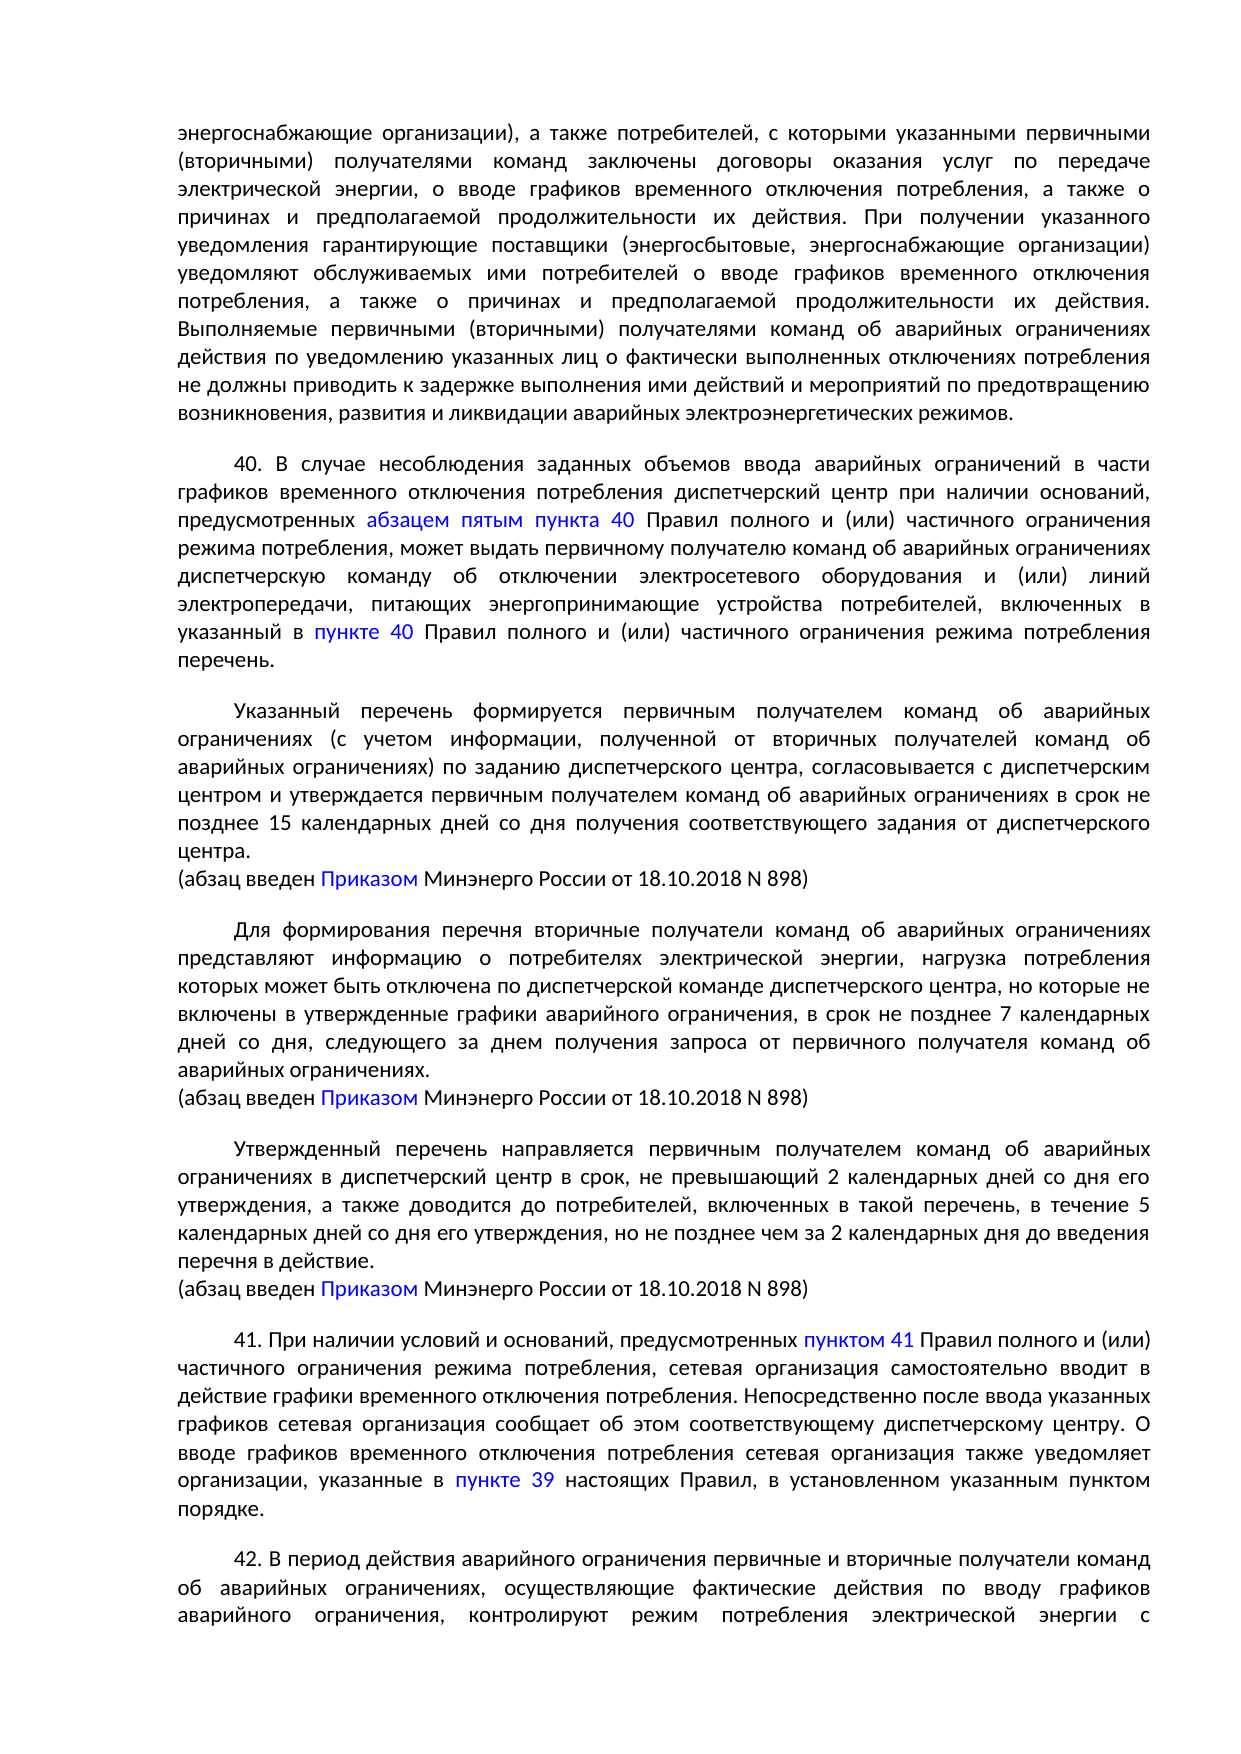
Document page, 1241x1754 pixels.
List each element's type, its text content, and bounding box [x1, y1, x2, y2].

text Указанный перечень формируется первичным получателем команд об аварийных ограничениях (с учетом информации, полученной от вторичных получателей команд об аварийных ограничениях) по заданию диспетчерского центра, согласовывается с диспетчерским центром и утверждается первичным получателем команд об аварийных ограничениях в срок не позднее 15 календарных дней со дня получения соответствующего задания от диспетчерского центра. [177, 696, 1152, 864]
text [177, 118, 1152, 426]
text Для формирования перечня вторичные получатели команд об аварийных ограничениях представляют информацию о потребителях электрической энергии, нагрузка потребления которых может быть отключена по диспетчерской команде диспетчерского центра, но которые не включены в утвержденные графики аварийного ограничения, в срок не позднее 7 календарных дней со дня, следующего за днем получения запроса от первичного получателя команд об аварийных ограничениях. [177, 915, 1152, 1083]
text 40. В случае несоблюдения заданных объемов ввода аварийных ограничений в части графиков временного отключения потребления диспетчерский центр при наличии оснований, предусмотренных абзацем пятым пункта 40 Правил полного и (или) частичного ограничения режима потребления, может выдать первичному получателю команд об аварийных ограничениях диспетчерскую команду об отключении электросетевого оборудования и (или) линий электропередачи, питающих энергопринимающие устройства потребителей, включенных в указанный в пункте 40 Правил полного и (или) частичного ограничения режима потребления перечень. [177, 449, 1152, 673]
text (абзац введен Приказом Минэнерго России от 18.10.2018 N 898) [177, 864, 1152, 892]
text Утвержденный перечень направляется первичным получателем команд об аварийных ограничениях в диспетчерский центр в срок, не превышающий 2 календарных дней со дня его утверждения, а также доводится до потребителей, включенных в такой перечень, в течение 5 календарных дней со дня его утверждения, но не позднее чем за 2 календарных дня до введения перечня в действие. [177, 1134, 1152, 1274]
text (абзац введен Приказом Минэнерго России от 18.10.2018 N 898) [177, 1083, 1152, 1112]
text (абзац введен Приказом Минэнерго России от 18.10.2018 N 898) [177, 1274, 1152, 1303]
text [177, 1544, 1152, 1629]
text 41. При наличии условий и оснований, предусмотренных пунктом 41 Правил полного и (или) частичного ограничения режима потребления, сетевая организация самостоятельно вводит в действие графики временного отключения потребления. Непосредственно после ввода указанных графиков сетевая организация сообщает об этом соответствующему диспетчерскому центру. О вводе графиков временного отключения потребления сетевая организация также уведомляет организации, указанные в пункте 39 настоящих Правил, в установленном указанным пунктом порядке. [177, 1326, 1152, 1522]
